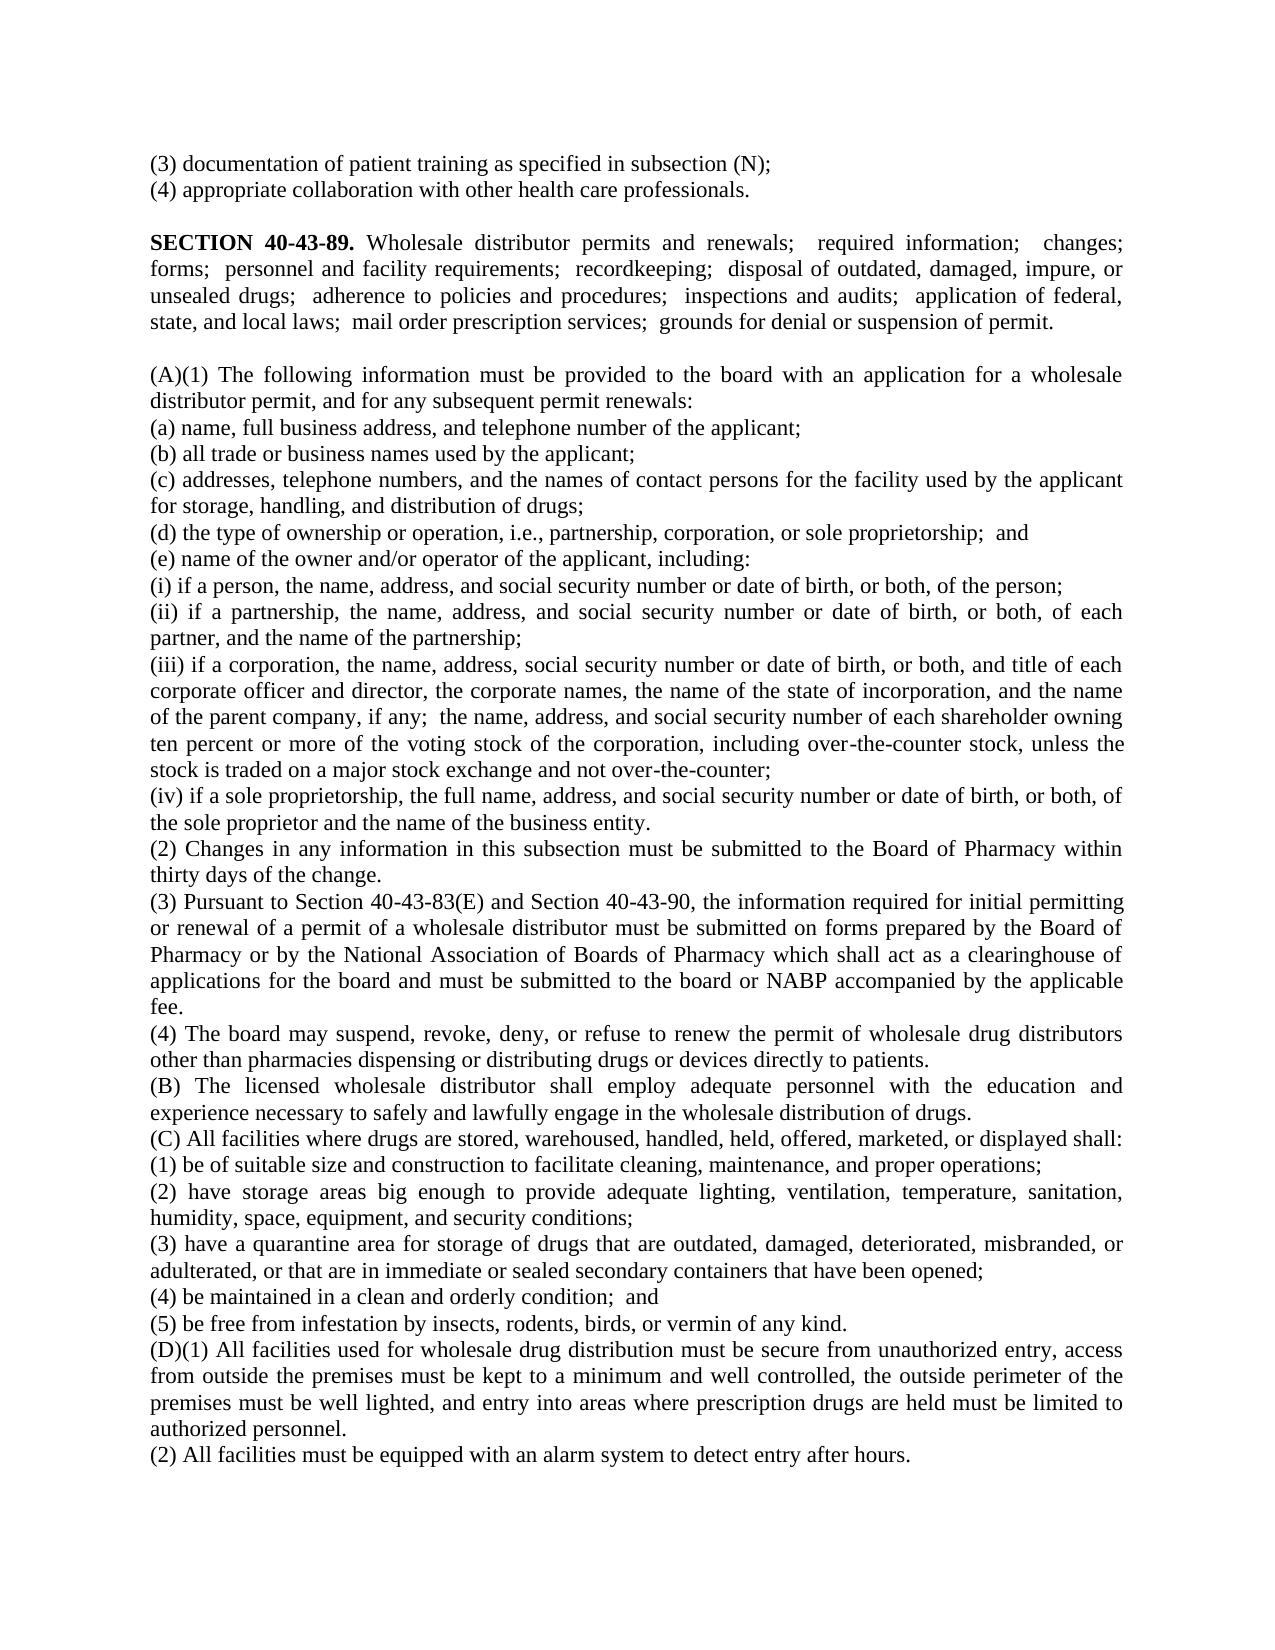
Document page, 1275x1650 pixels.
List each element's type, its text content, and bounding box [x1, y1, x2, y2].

text (D)(1) All facilities used for wholesale drug distribution must be secure from unauthorized entry, access from outside the premises must be kept to a minimum and well controlled, the outside perimeter of the premises must be well lighted, and entry into areas where prescription drugs are held must be limited to authorized personnel. [150, 1336, 1125, 1441]
text (4) appropriate collaboration with other health care professionals. [150, 176, 1125, 203]
text (iv) if a sole proprietorship, the full name, address, and social security number or date of birth, or both, of the sole proprietor and the name of the business entity. [150, 782, 1125, 835]
text SECTION 40-43-89. Wholesale distributor permits and renewals; required information; changes; forms; personnel and facility requirements; recordkeeping; disposal of outdated, damaged, impure, or unsealed drugs; adherence to policies and procedures; inspections and audits; application of federal, state, and local laws; mail order prescription services; grounds for denial or suspension of permit. [150, 229, 1125, 334]
text (2) have storage areas big enough to provide adequate lighting, ventilation, temperature, sanitation, humidity, space, equipment, and security conditions; [150, 1178, 1125, 1231]
text (b) all trade or business names used by the applicant; [150, 440, 1125, 466]
text (4) be maintained in a clean and orderly condition; and [150, 1283, 1125, 1309]
text (B) The licensed wholesale distributor shall employ adequate personnel with the education and experience necessary to safely and lawfully engage in the wholesale distribution of drugs. [150, 1072, 1125, 1125]
text (A)(1) The following information must be provided to the board with an application for a wholesale distributor permit, and for any subsequent permit renewals: [150, 361, 1125, 413]
text (e) name of the owner and/or operator of the applicant, including: [150, 545, 1125, 572]
text (a) name, full business address, and telephone number of the applicant; [150, 413, 1125, 440]
text (3) have a quarantine area for storage of drugs that are outdated, damaged, deteriorated, misbranded, or adulterated, or that are in immediate or sealed secondary containers that have been opened; [150, 1231, 1125, 1283]
text (2) All facilities must be equipped with an alarm system to detect entry after hours. [150, 1441, 1125, 1468]
text (5) be free from infestation by insects, rodents, birds, or vermin of any kind. [150, 1309, 1125, 1336]
text (i) if a person, the name, address, and social security number or date of birth, or both, of the person; [150, 572, 1125, 598]
text (C) All facilities where drugs are stored, warehoused, handled, held, offered, marketed, or displayed shall: [150, 1125, 1125, 1151]
text (3) Pursuant to Section 40-43-83(E) and Section 40-43-90, the information required for initial permitting or renewal of a permit of a wholesale distributor must be submitted on forms prepared by the Board of Pharmacy or by the National Association of Boards of Pharmacy which shall act as a clearinghouse of applications for the board and must be submitted to the board or NABP accompanied by the applicable fee. [150, 888, 1125, 1020]
text (2) Changes in any information in this subsection must be submitted to the Board of Pharmacy within thirty days of the change. [150, 835, 1125, 888]
text (iii) if a corporation, the name, address, social security number or date of birth, or both, and title of each corporate officer and director, the corporate names, the name of the state of incorporation, and the name of the parent company, if any; the name, address, and social security number of each shareholder owning ten percent or more of the voting stock of the corporation, including over-the-counter stock, unless the stock is traded on a major stock exchange and not over-the-counter; [150, 651, 1125, 782]
text (3) documentation of patient training as specified in subsection (N); [150, 150, 1125, 176]
text (d) the type of ownership or operation, i.e., partnership, corporation, or sole proprietorship; and [150, 519, 1125, 545]
text (c) addresses, telephone numbers, and the names of contact persons for the facility used by the applicant for storage, handling, and distribution of drugs; [150, 466, 1125, 519]
text (ii) if a partnership, the name, address, and social security number or date of birth, or both, of each partner, and the name of the partnership; [150, 598, 1125, 651]
text (4) The board may suspend, revoke, deny, or refuse to renew the permit of wholesale drug distributors other than pharmacies dispensing or distributing drugs or devices directly to patients. [150, 1020, 1125, 1072]
text (1) be of suitable size and construction to facilitate cleaning, maintenance, and proper operations; [150, 1151, 1125, 1178]
